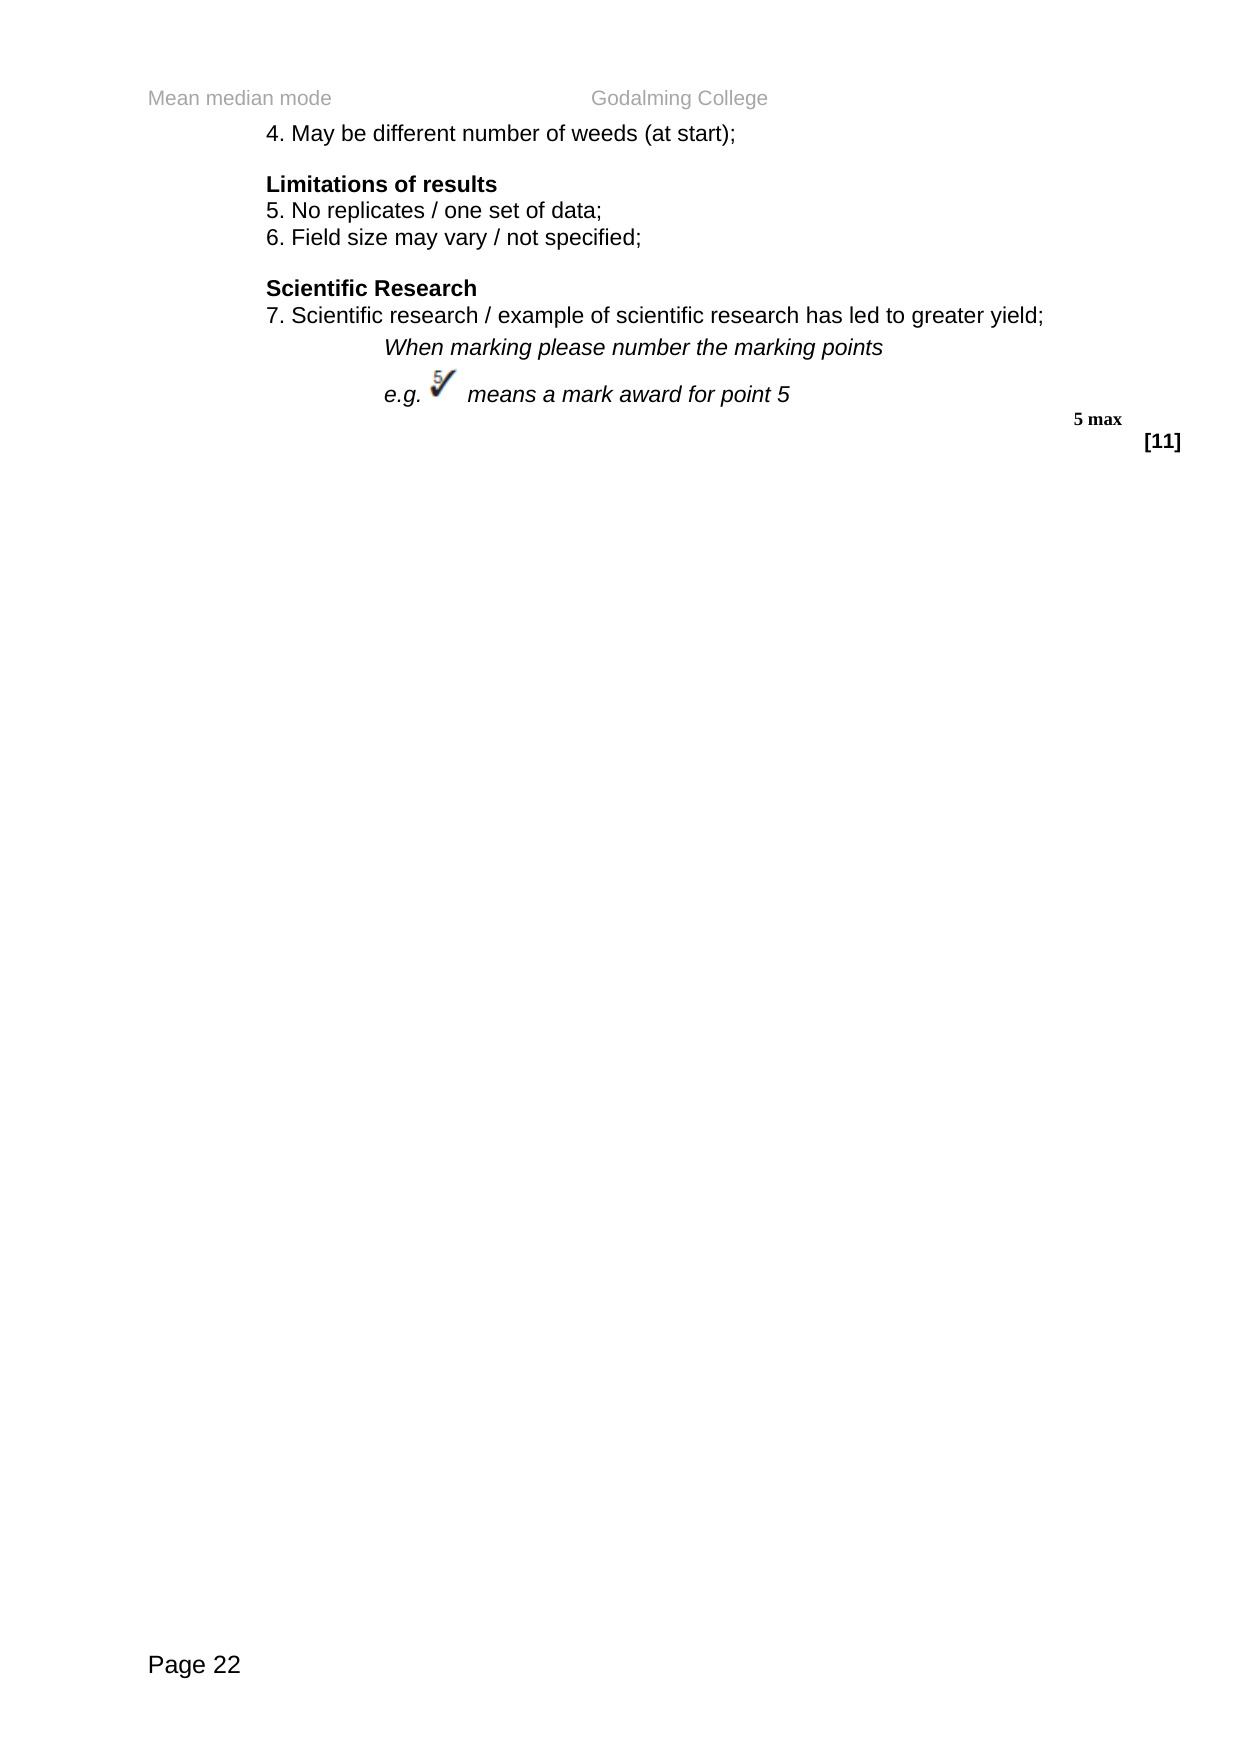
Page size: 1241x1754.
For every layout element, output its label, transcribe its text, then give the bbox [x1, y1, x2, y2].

picture [428, 366, 462, 403]
text e.g. means a mark award for point 5 [384, 367, 1004, 408]
text 5 max [148, 408, 1122, 429]
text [207, 120, 1063, 146]
text When marking please number the marking points [384, 334, 1004, 361]
text Scientific Research 7. Scientific research / example of scientific research has led to greater yield; [266, 275, 1063, 328]
text Limitations of results 5. No replicates / one set of data; 6. Field size may vary / not specified; [266, 171, 1063, 250]
text [11] [148, 429, 1181, 453]
